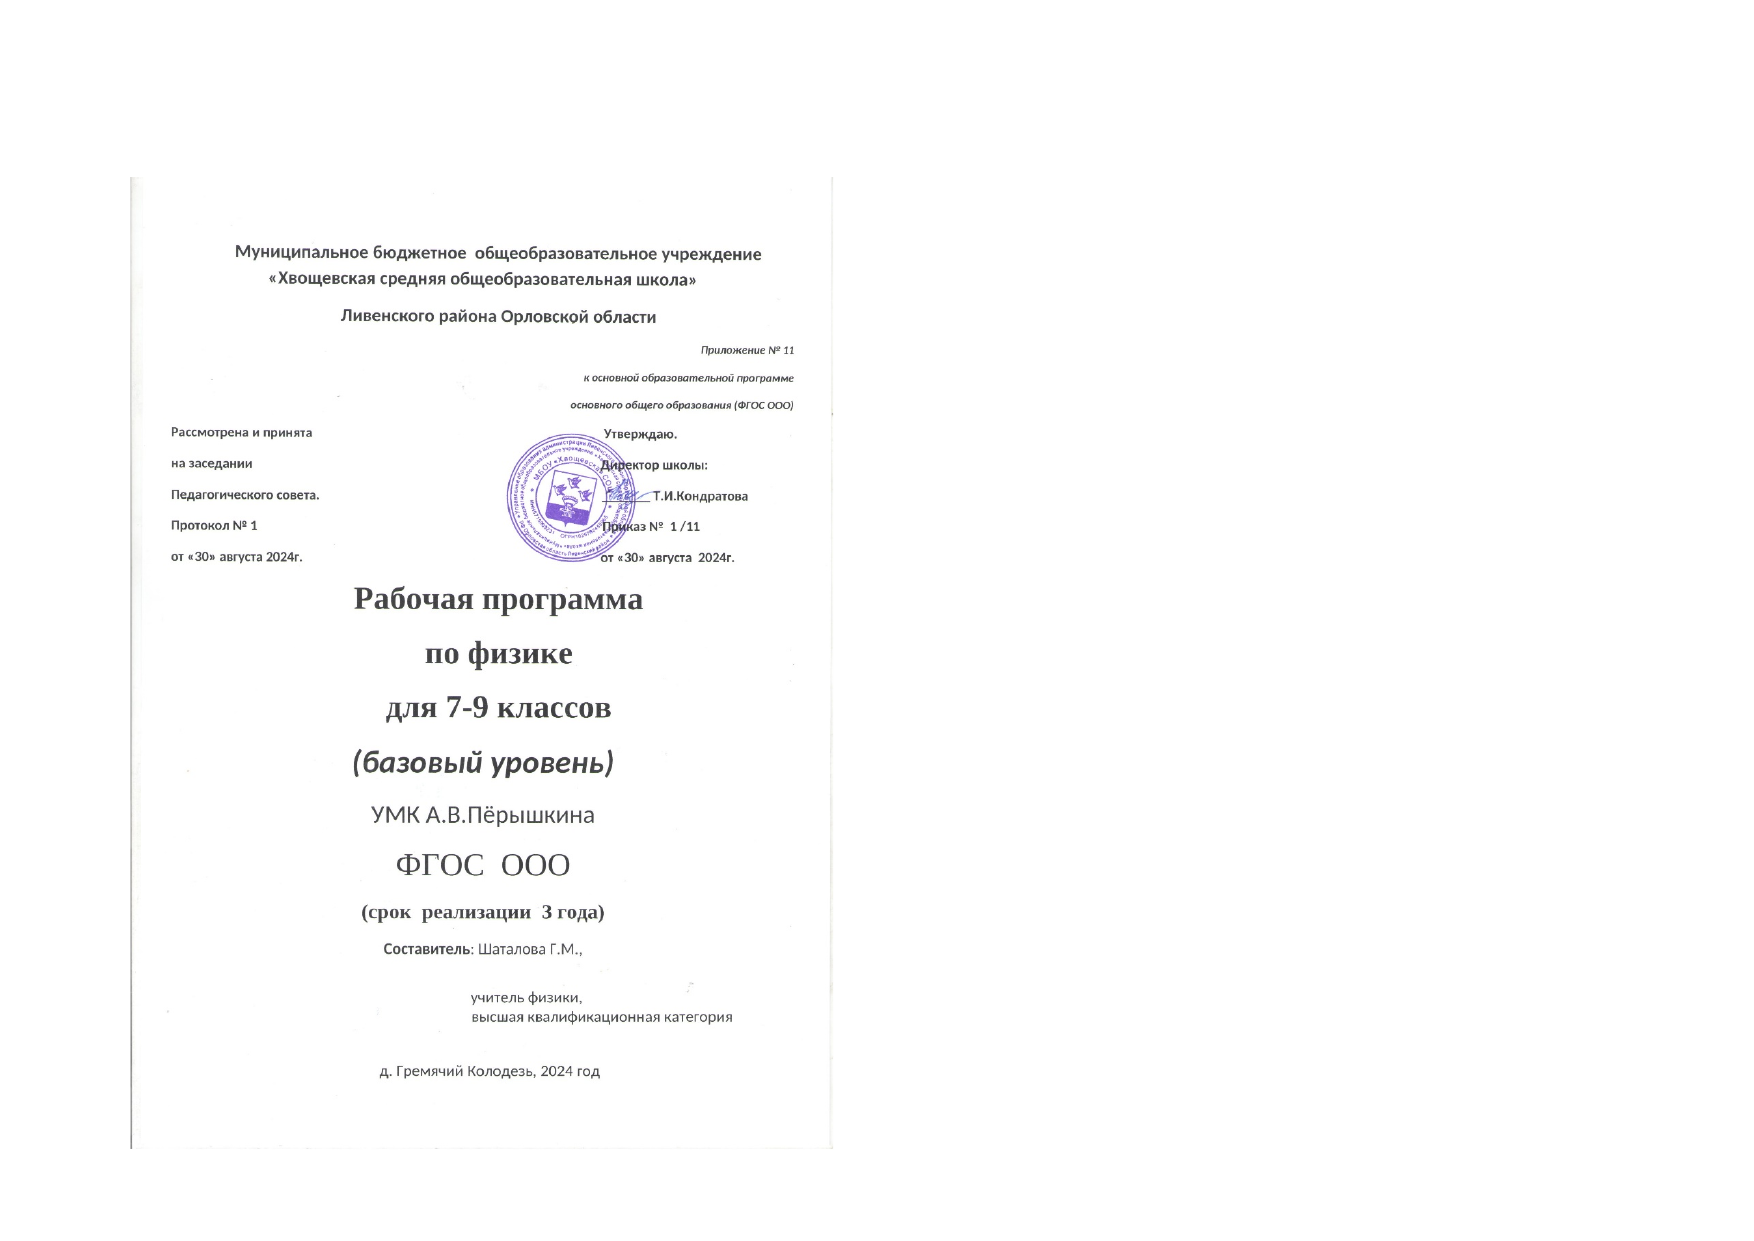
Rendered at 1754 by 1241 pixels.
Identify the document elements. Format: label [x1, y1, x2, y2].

picture [130, 177, 834, 1152]
